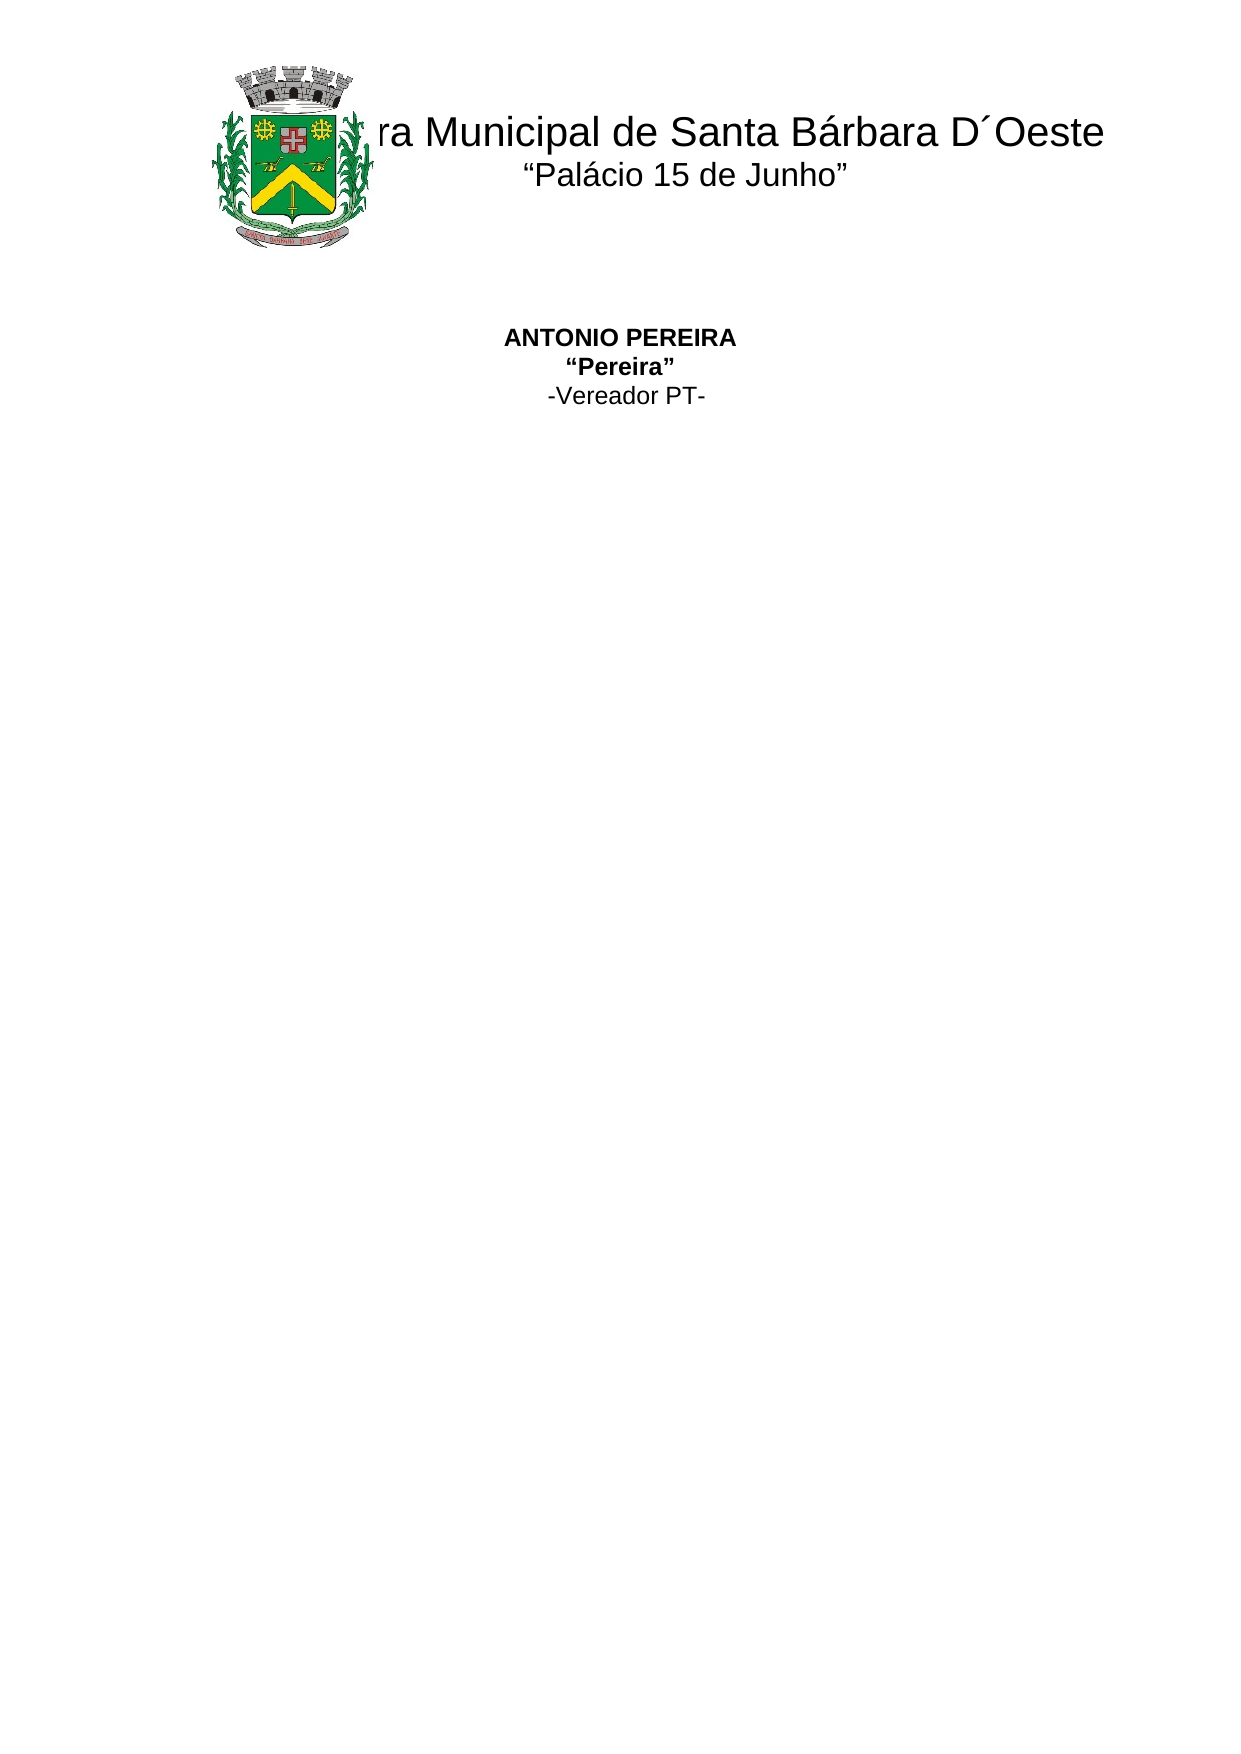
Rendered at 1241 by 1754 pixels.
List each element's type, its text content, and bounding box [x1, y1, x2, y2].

picture [211, 66, 380, 255]
text “Pereira” [177, 352, 1063, 381]
text -Vereador PT- [177, 381, 1063, 409]
text ANTONIO PEREIRA [177, 323, 1063, 352]
